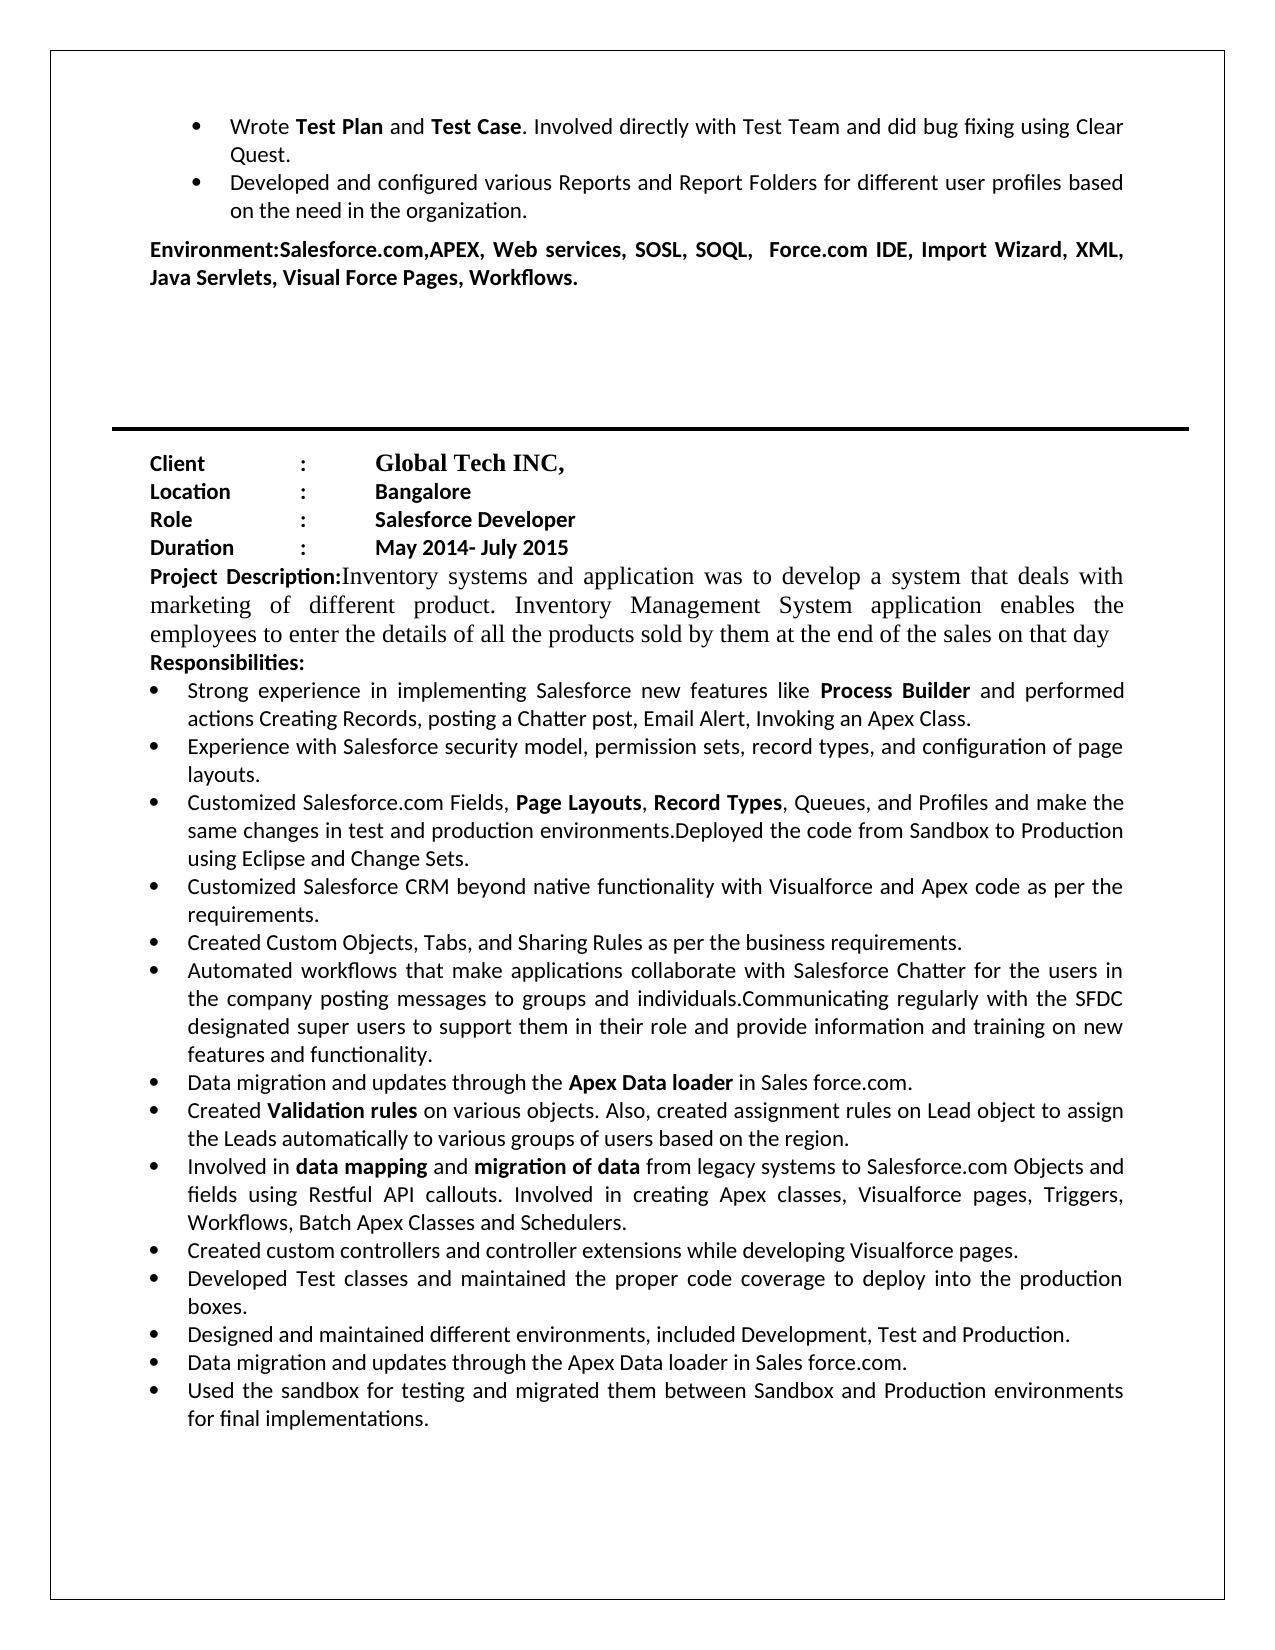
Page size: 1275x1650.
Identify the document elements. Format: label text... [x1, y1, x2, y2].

text Responsibilities: [150, 648, 1125, 676]
list Created Custom Objects, Tabs, and Sharing Rules as per the business requirements. [150, 928, 1125, 956]
list Developed Test classes and maintained the proper code coverage to deploy into the production boxes. [150, 1264, 1125, 1320]
list Customized Salesforce CRM beyond native functionality with Visualforce and Apex code as per the requirements. [150, 872, 1125, 928]
list Developed and configured various Reports and Report Folders for different user profiles based on the need in the organization. [192, 168, 1125, 224]
text Duration : May 2014- July 2015 [150, 533, 1125, 561]
list Data migration and updates through the Apex Data loader in Sales force.com. [150, 1068, 1125, 1096]
list Involved in data mapping and migration of data from legacy systems to Salesforce.com Objects and fields using Restful API callouts. Involved in creating Apex classes, Visualforce pages, Triggers, Workflows, Batch Apex Classes and Schedulers. [150, 1152, 1125, 1236]
list Wrote Test Plan and Test Case. Involved directly with Test Team and did bug fixing using Clear Quest. [192, 112, 1125, 168]
text Location : Bangalore [150, 477, 1125, 505]
text Environment:Salesforce.com,APEX, Web services, SOSL, SOQL, Force.com IDE, Import Wizard, XML, Java Servlets, Visual Force Pages, Workflows. [150, 235, 1125, 291]
text Project Description:Inventory systems and application was to develop a system that deals with marketing of different product. Inventory Management System application enables the employees to enter the details of all the products sold by them at the end of the sales on that day [150, 561, 1125, 648]
list Experience with Salesforce security model, permission sets, record types, and configuration of page layouts. [150, 732, 1125, 788]
text Role : Salesforce Developer [150, 505, 1125, 533]
list Created custom controllers and controller extensions while developing Visualforce pages. [150, 1236, 1125, 1264]
text Client : Global Tech INC, [150, 448, 1125, 477]
list Strong experience in implementing Salesforce new features like Process Builder and performed actions Creating Records, posting a Chatter post, Email Alert, Invoking an Apex Class. [150, 676, 1125, 732]
list Designed and maintained different environments, included Development, Test and Production. [150, 1320, 1125, 1348]
list Created Validation rules on various objects. Also, created assignment rules on Lead object to assign the Leads automatically to various groups of users based on the region. [150, 1096, 1125, 1152]
list Data migration and updates through the Apex Data loader in Sales force.com. [150, 1348, 1125, 1376]
list Automated workflows that make applications collaborate with Salesforce Chatter for the users in the company posting messages to groups and individuals.Communicating regularly with the SFDC designated super users to support them in their role and provide information and training on new features and functionality. [150, 956, 1125, 1068]
list Used the sandbox for testing and migrated them between Sandbox and Production environments for final implementations. [150, 1376, 1125, 1432]
list Customized Salesforce.com Fields, Page Layouts, Record Types, Queues, and Profiles and make the same changes in test and production environments.Deployed the code from Sandbox to Production using Eclipse and Change Sets. [150, 788, 1125, 872]
